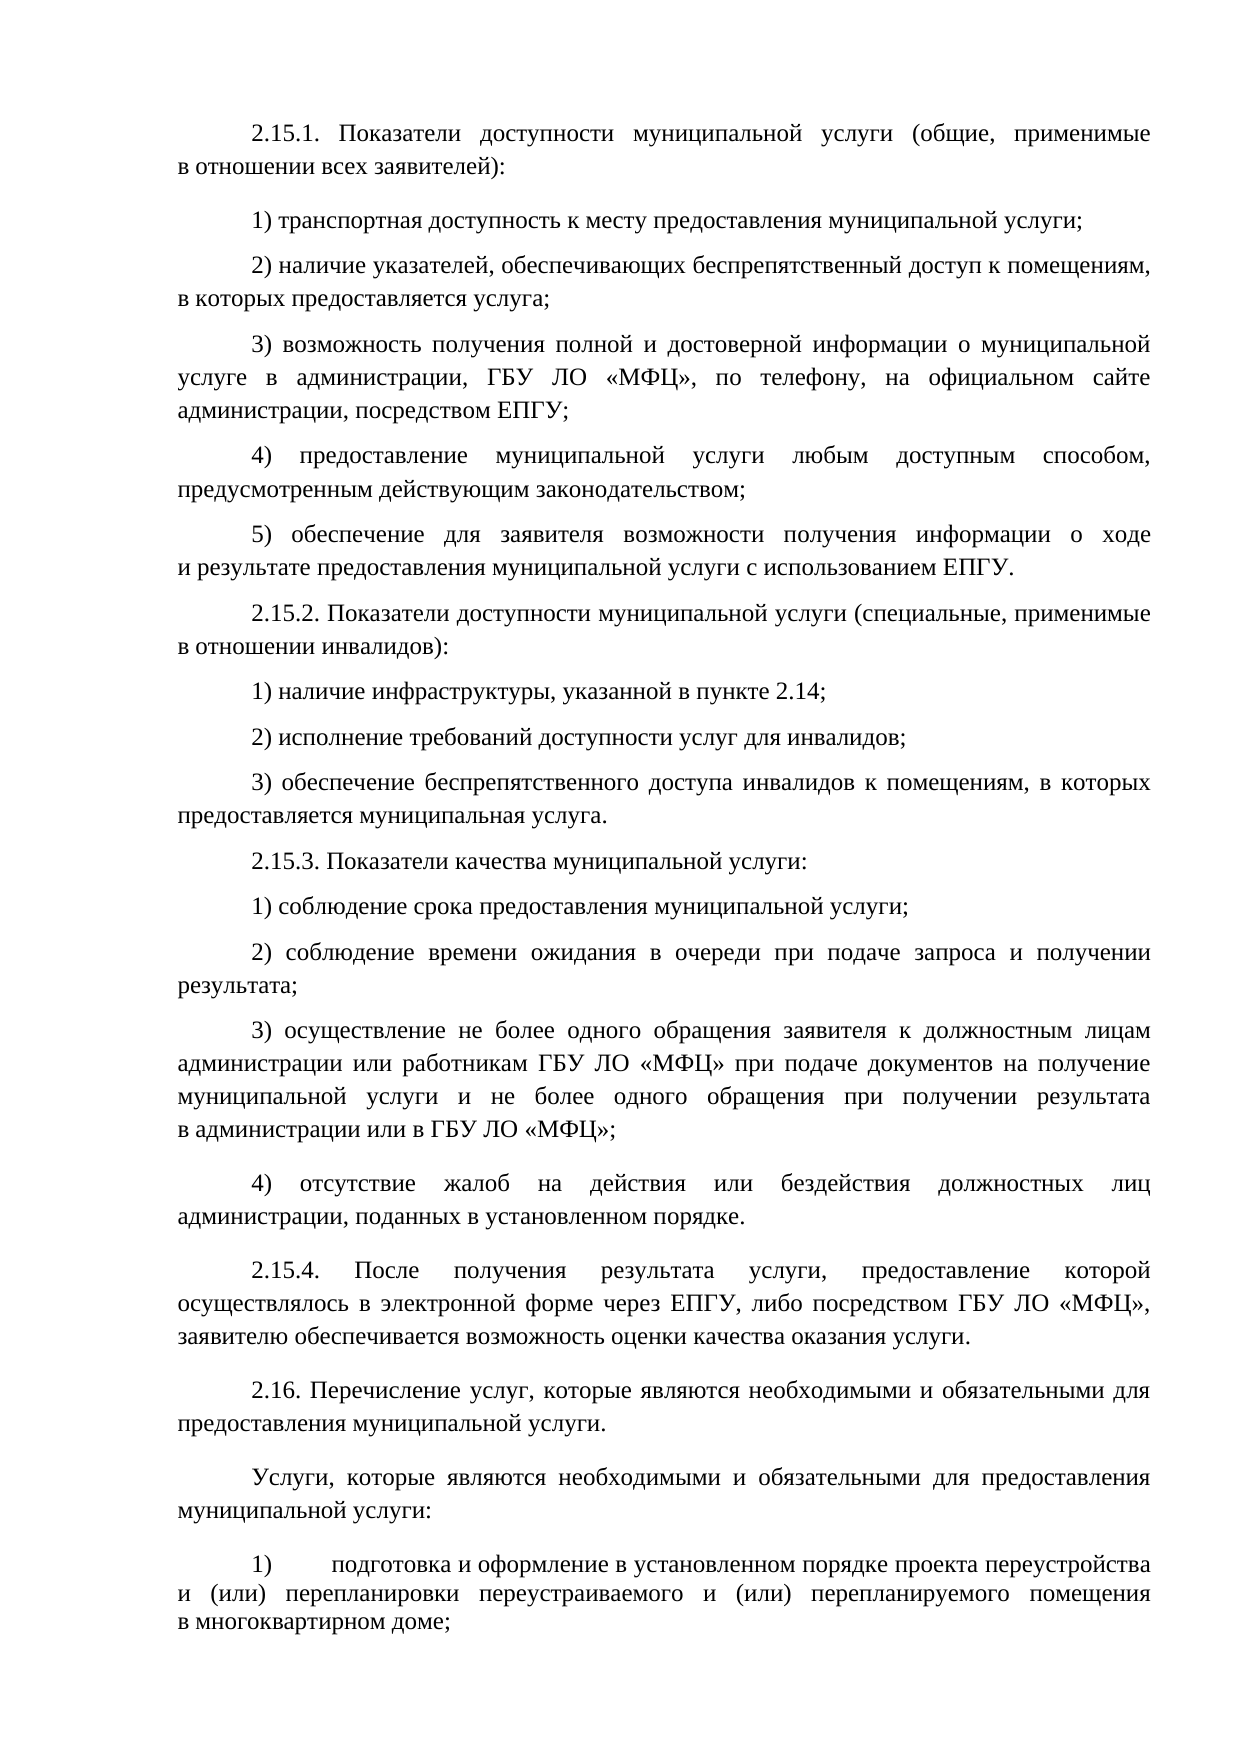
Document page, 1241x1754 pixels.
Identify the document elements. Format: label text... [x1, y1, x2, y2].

text 2.15.1. Показатели доступности муниципальной услуги (общие, применимые в отношении всех заявителей): [177, 118, 1152, 180]
text 3) возможность получения полной и достоверной информации о муниципальной услуге в администрации, ГБУ ЛО «МФЦ», по телефону, на официальном сайте администрации, посредством ЕПГУ; [177, 329, 1152, 424]
text 4) отсутствие жалоб на действия или бездействия должностных лиц администрации, поданных в установленном порядке. [177, 1168, 1152, 1230]
text 3) обеспечение беспрепятственного доступа инвалидов к помещениям, в которых предоставляется муниципальная услуга. [177, 767, 1152, 829]
text 1) наличие инфраструктуры, указанной в пункте 2.14; [177, 676, 1152, 705]
text 1) транспортная доступность к месту предоставления муниципальной услуги; [177, 205, 1152, 234]
text 2.16. Перечисление услуг, которые являются необходимыми и обязательными для предоставления муниципальной услуги. [177, 1375, 1152, 1437]
text 4) предоставление муниципальной услуги любым доступным способом, предусмотренным действующим законодательством; [177, 441, 1152, 502]
list подготовка и оформление в установленном порядке проекта переустройства и (или) перепланировки переустраиваемого и (или) перепланируемого помещения в многоквартирном доме; [177, 1549, 1152, 1635]
text Услуги, которые являются необходимыми и обязательными для предоставления муниципальной услуги: [177, 1462, 1152, 1524]
text 2) наличие указателей, обеспечивающих беспрепятственный доступ к помещениям, в которых предоставляется услуга; [177, 251, 1152, 312]
text 2) исполнение требований доступности услуг для инвалидов; [177, 722, 1152, 751]
text 5) обеспечение для заявителя возможности получения информации о ходе и результате предоставления муниципальной услуги с использованием ЕПГУ. [177, 519, 1152, 581]
text 2.15.4. После получения результата услуги, предоставление которой осуществлялось в электронной форме через ЕПГУ, либо посредством ГБУ ЛО «МФЦ», заявителю обеспечивается возможность оценки качества оказания услуги. [177, 1255, 1152, 1350]
text 2.15.3. Показатели качества муниципальной услуги: [177, 846, 1152, 874]
text 1) соблюдение срока предоставления муниципальной услуги; [177, 891, 1152, 920]
text 2) соблюдение времени ожидания в очереди при подаче запроса и получении результата; [177, 937, 1152, 999]
text 2.15.2. Показатели доступности муниципальной услуги (специальные, применимые в отношении инвалидов): [177, 598, 1152, 659]
text 3) осуществление не более одного обращения заявителя к должностным лицам администрации или работникам ГБУ ЛО «МФЦ» при подаче документов на получение муниципальной услуги и не более одного обращения при получении результата в администрации или в ГБУ ЛО «МФЦ»; [177, 1015, 1152, 1143]
